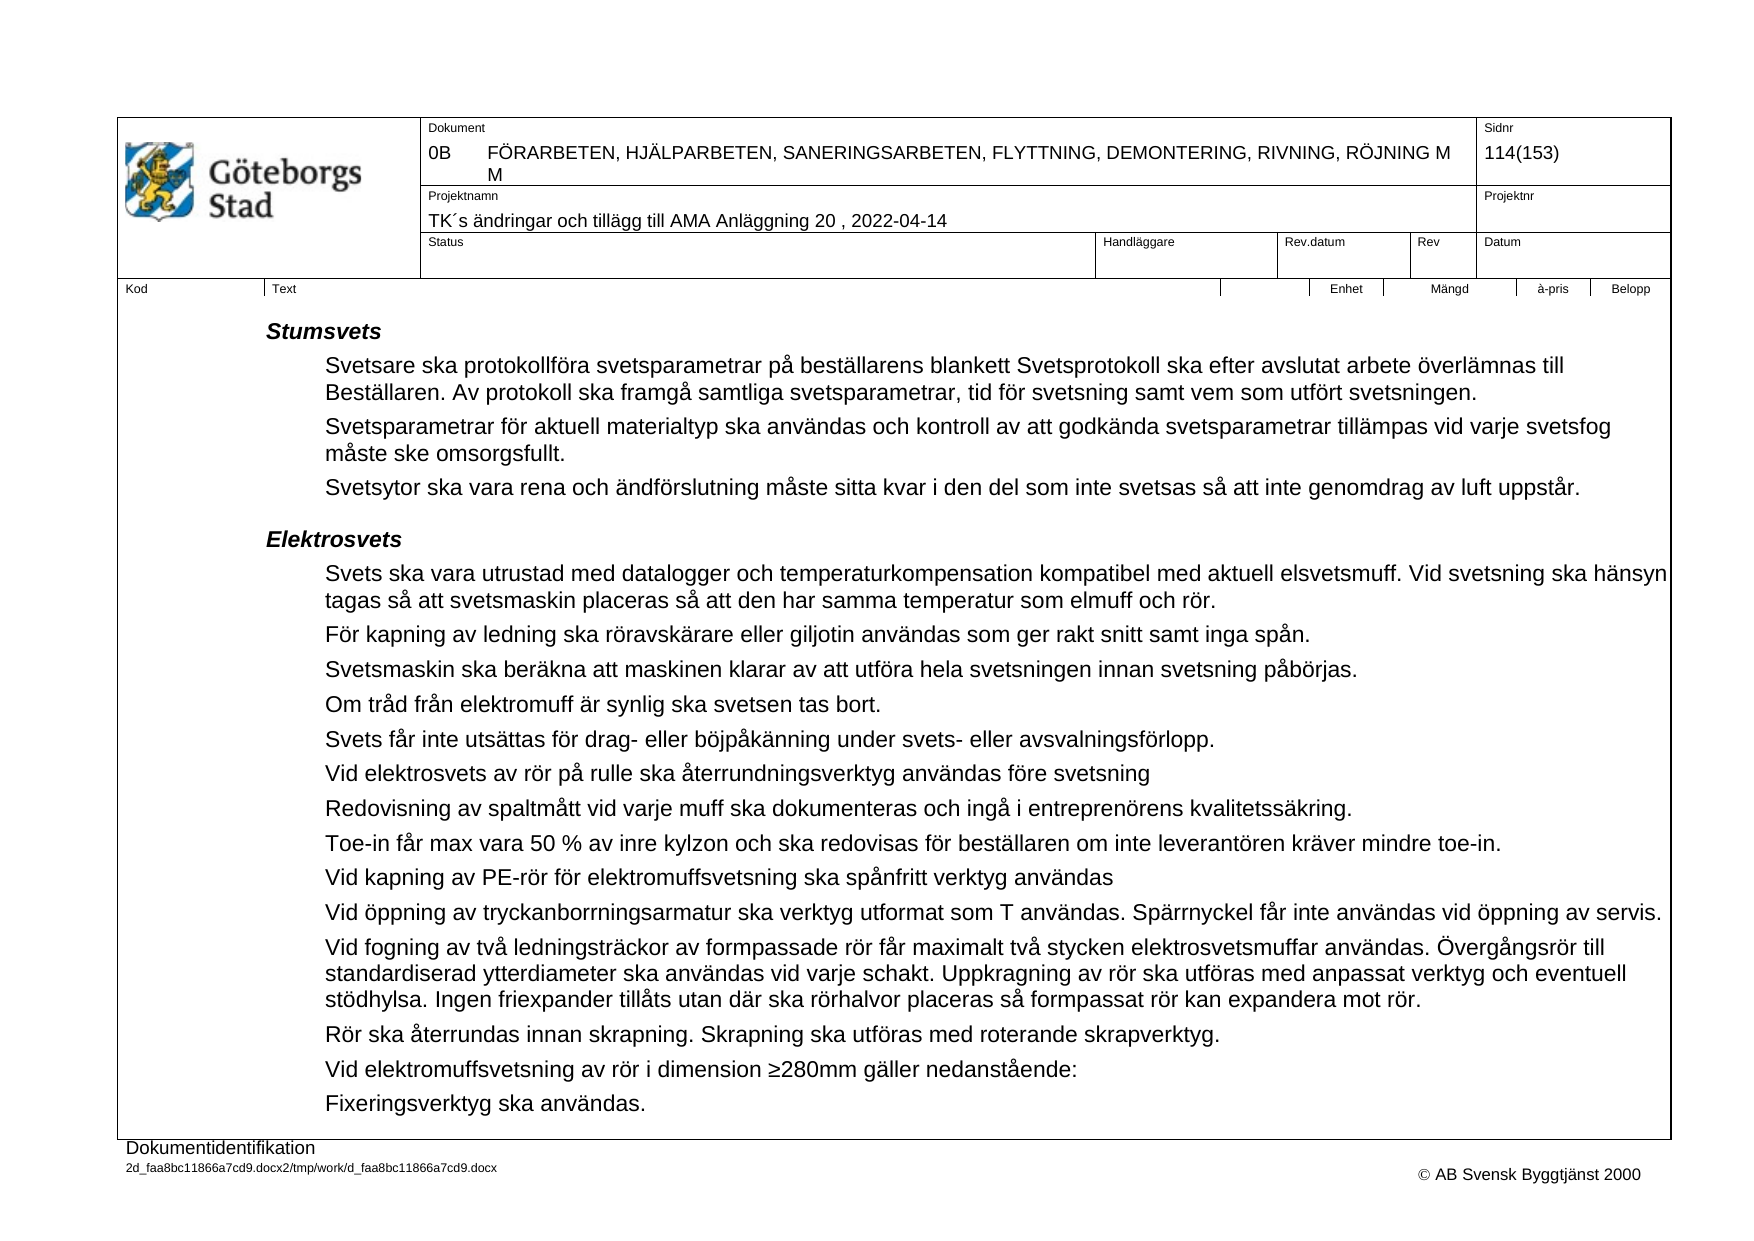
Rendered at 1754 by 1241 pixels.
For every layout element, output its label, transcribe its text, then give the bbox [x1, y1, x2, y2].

text Fixeringsverktyg ska användas. [325, 1090, 1671, 1117]
text Vid öppning av tryckanborrningsarmatur ska verktyg utformat som T användas. Spärrnyckel får inte användas vid öppning av servis. [325, 899, 1671, 925]
picture [125, 142, 362, 222]
text Vid fogning av två ledningsträckor av formpassade rör får maximalt två stycken elektrosvetsmuffar användas. Övergångsrör till standardiserad ytterdiameter ska användas vid varje schakt. Uppkragning av rör ska utföras med anpassat verktyg och eventuell stödhylsa. Ingen friexpander tillåts utan där ska rörhalvor placeras så formpassat rör kan expandera mot rör. [325, 934, 1671, 1013]
text Svetsare ska protokollföra svetsparametrar på beställarens blankett Svetsprotokoll ska efter avslutat arbete överlämnas till Beställaren. Av protokoll ska framgå samtliga svetsparametrar, tid för svetsning samt vem som utfört svetsningen. [325, 352, 1671, 405]
text Svets ska vara utrustad med datalogger och temperaturkompensation kompatibel med aktuell elsvetsmuff. Vid svetsning ska hänsyn tagas så att svetsmaskin placeras så att den har samma temperatur som elmuff och rör. [325, 560, 1671, 613]
text Vid elektromuffsvetsning av rör i dimension ≥280mm gäller nedanstående: [325, 1056, 1671, 1082]
text Svetsmaskin ska beräkna att maskinen klarar av att utföra hela svetsningen innan svetsning påbörjas. [325, 656, 1671, 682]
text Stumsvets [266, 318, 1140, 344]
text Elektrosvets [266, 526, 1140, 552]
text Vid kapning av PE-rör för elektromuffsvetsning ska spånfritt verktyg användas [325, 864, 1671, 891]
text Rör ska återrundas innan skrapning. Skrapning ska utföras med roterande skrapverktyg. [325, 1021, 1671, 1047]
text Om tråd från elektromuff är synlig ska svetsen tas bort. [325, 691, 1671, 717]
text Vid elektrosvets av rör på rulle ska återrundningsverktyg användas före svetsning [325, 760, 1671, 787]
text Svetsparametrar för aktuell materialtyp ska användas och kontroll av att godkända svetsparametrar tillämpas vid varje svetsfog måste ske omsorgsfullt. [325, 413, 1671, 466]
text Svetsytor ska vara rena och ändförslutning måste sitta kvar i den del som inte svetsas så att inte genomdrag av luft uppstår. [325, 474, 1671, 501]
text Redovisning av spaltmått vid varje muff ska dokumenteras och ingå i entreprenörens kvalitetssäkring. [325, 795, 1671, 821]
text Svets får inte utsättas för drag- eller böjpåkänning under svets- eller avsvalningsförlopp. [325, 726, 1671, 752]
text För kapning av ledning ska röravskärare eller giljotin användas som ger rakt snitt samt inga spån. [325, 621, 1671, 648]
text Toe-in får max vara 50 % av inre kylzon och ska redovisas för beställaren om inte leverantören kräver mindre toe-in. [325, 829, 1671, 856]
